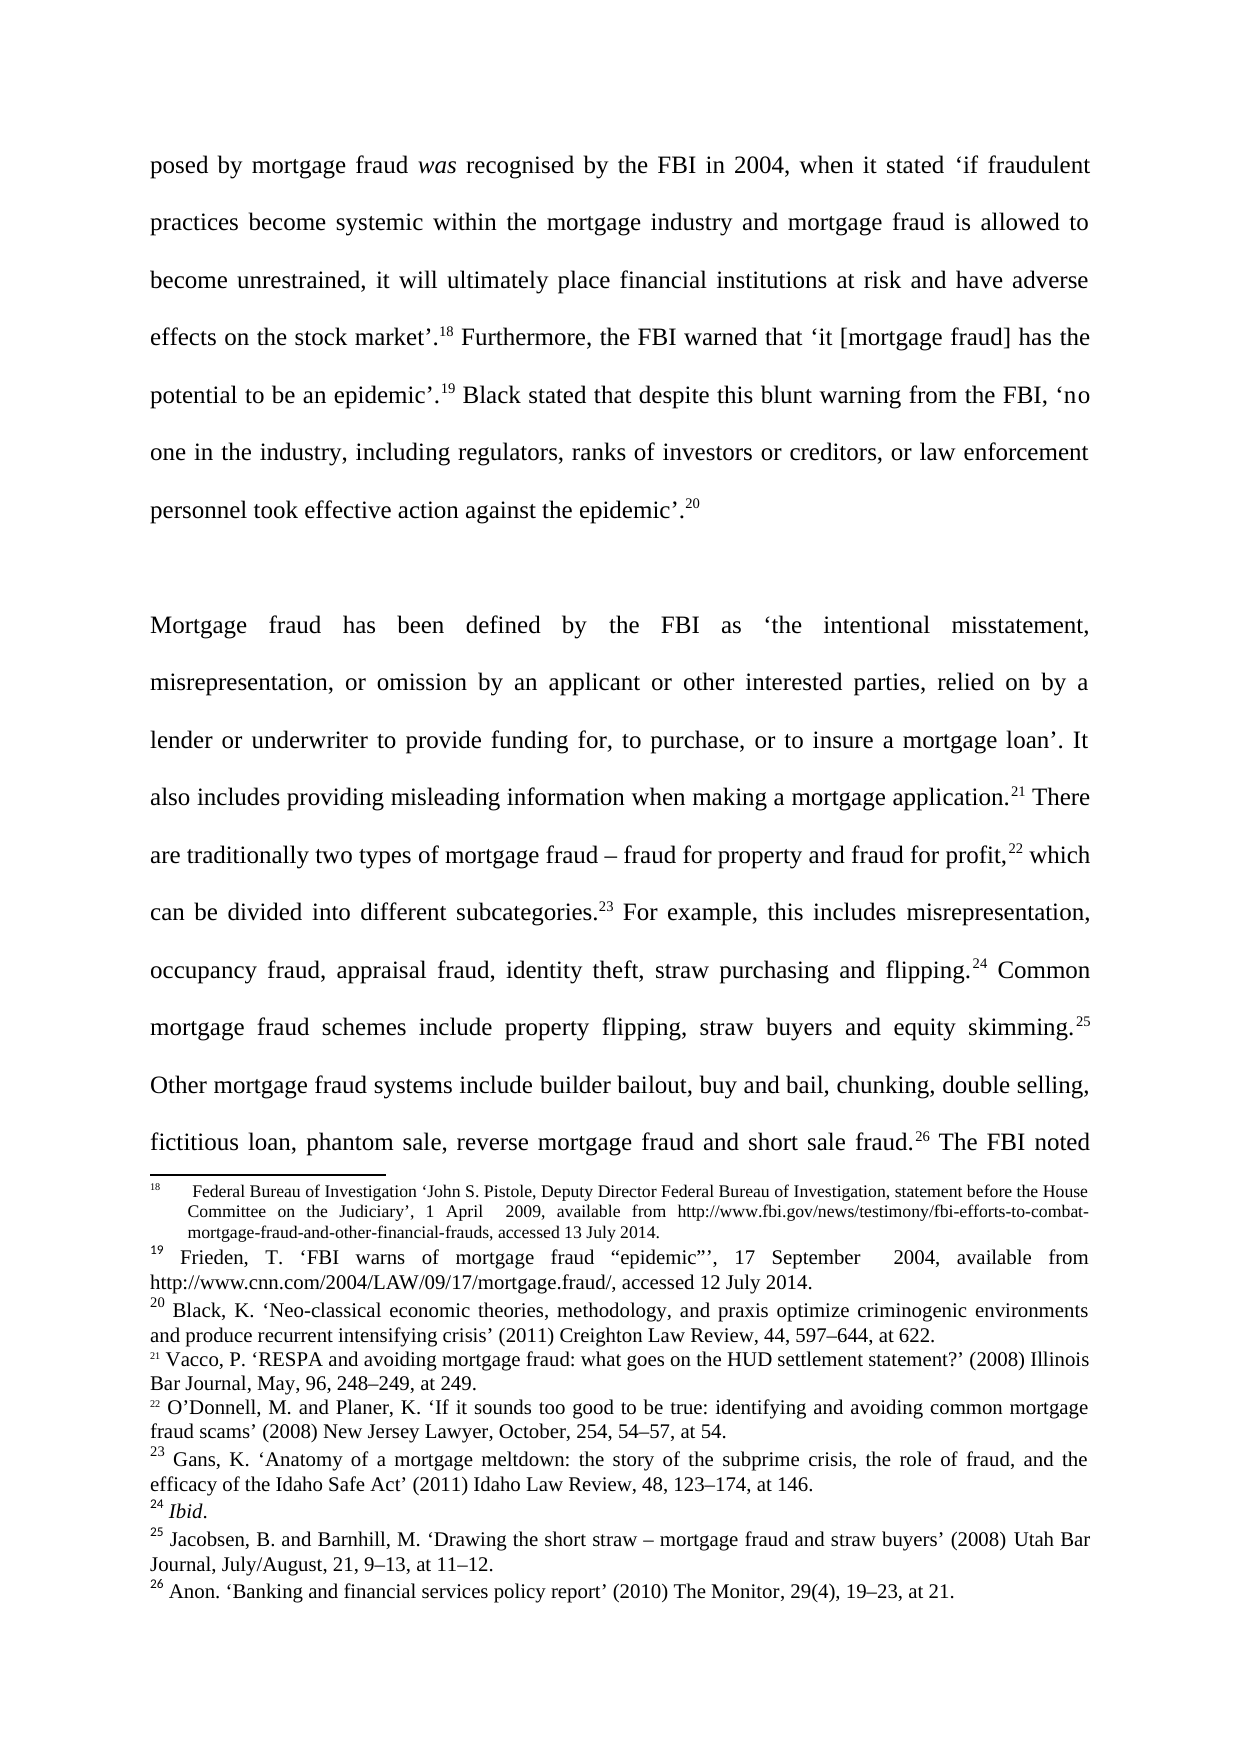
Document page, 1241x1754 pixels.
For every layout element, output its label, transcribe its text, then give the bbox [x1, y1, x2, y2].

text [150, 150, 1090, 524]
text Mortgage fraud has been defined by the FBI as ‘the intentional misstatement, misrepresentation, or omission by an applicant or other interested parties, relied on by a lender or underwriter to provide funding for, to purchase, or to insure a mortgage loan’. It also includes providing misleading information when making a mortgage application. There are traditionally two types of mortgage fraud – fraud for property and fraud for profit, which can be divided into different subcategories. For example, this includes misrepresentation, occupancy fraud, appraisal fraud, identity theft, straw purchasing and flipping. Common mortgage fraud schemes include property flipping, straw buyers and equity skimming. Other mortgage fraud systems include builder bailout, buy and bail, chunking, double selling, fictitious loan, phantom sale, reverse mortgage fraud and short sale fraud. The FBI noted that other types of mortgage fraud scams ‘involve material misstatement, misrepresentation, or omission relating to a real estate transaction which is relied on by one or more parties to the transaction’. They added that these schemes include ‘foreclosure rescue schemes, loan modification schemes, illegal property flipping, builder bailout/condo conversions, equity skimming, silent second, home equity conversion mortgage, commercial real estate loans and air loans’. [150, 610, 1090, 1156]
